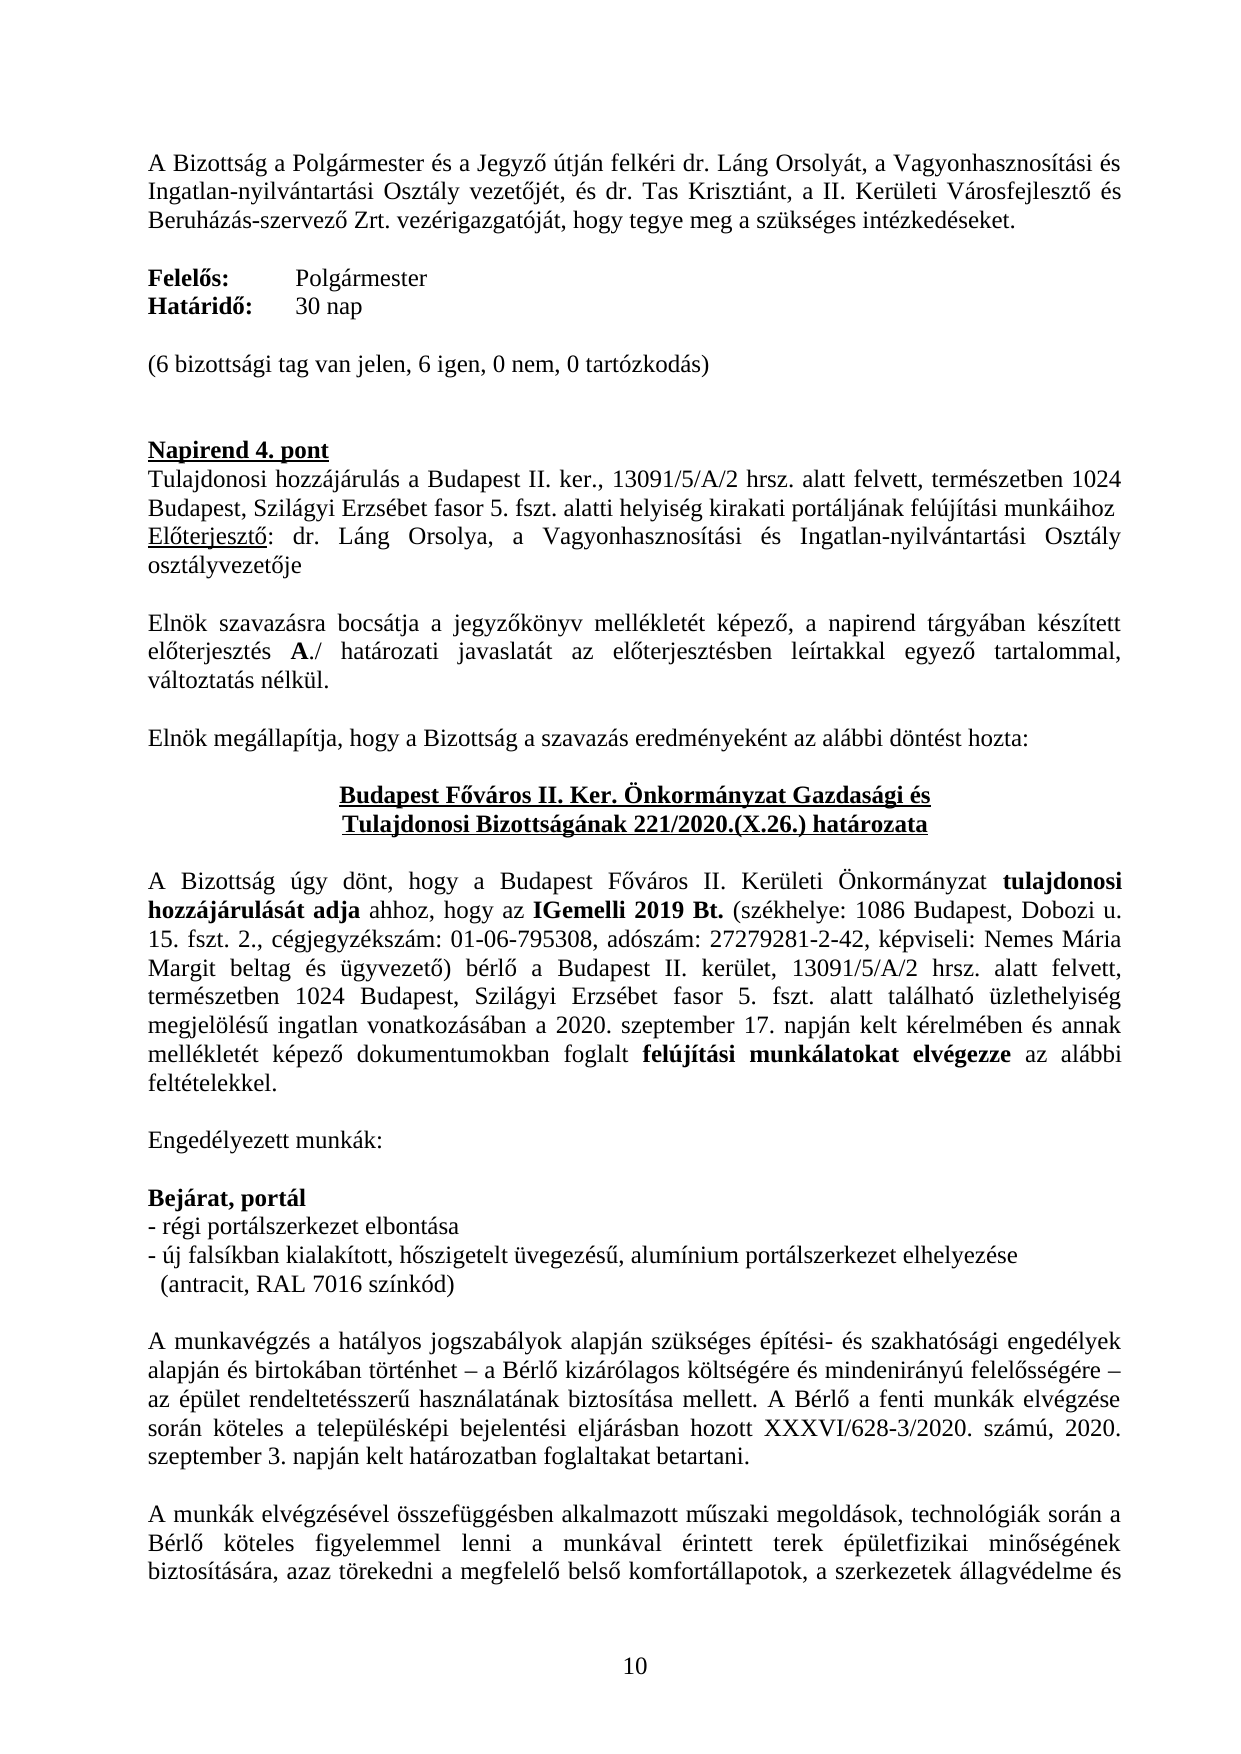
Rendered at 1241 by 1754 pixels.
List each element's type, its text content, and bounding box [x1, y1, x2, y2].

text Tulajdonosi hozzájárulás a Budapest II. ker., 13091/5/A/2 hrsz. alatt felvett, természetben 1024 Budapest, Szilágyi Erzsébet fasor 5. fszt. alatti helyiség kirakati portáljának felújítási munkáihoz [148, 464, 1122, 521]
text A Bizottság a Polgármester és a Jegyző útján felkéri dr. Láng Orsolyát, a Vagyonhasznosítási és Ingatlan-nyilvántartási Osztály vezetőjét, és dr. Tas Krisztiánt, a II. Kerületi Városfejlesztő és Beruházás-szervező Zrt. vezérigazgatóját, hogy tegye meg a szükséges intézkedéseket. [148, 148, 1122, 234]
text Elnök megállapítja, hogy a Bizottság a szavazás eredményeként az alábbi döntést hozta: [148, 723, 1122, 751]
text Napirend 4. pont [148, 435, 1122, 464]
text Előterjesztő: dr. Láng Orsolya, a Vagyonhasznosítási és Ingatlan-nyilvántartási Osztály osztályvezetője [148, 521, 1122, 579]
text Felelős: Polgármester [148, 263, 1122, 291]
text Budapest Főváros II. Ker. Önkormányzat Gazdasági és [148, 780, 1122, 809]
text Tulajdonosi Bizottságának 221/2020.(X.26.) határozata [148, 809, 1122, 838]
text Bejárat, portál [148, 1183, 1122, 1211]
text Engedélyezett munkák: [148, 1125, 1122, 1154]
text A Bizottság úgy dönt, hogy a Budapest Főváros II. Kerületi Önkormányzat tulajdonosi hozzájárulását adja ahhoz, hogy az IGemelli 2019 Bt. (székhelye: 1086 Budapest, Dobozi u. 15. fszt. 2., cégjegyzékszám: 01-06-795308, adószám: 27279281-2-42, képviseli: Nemes Mária Margit beltag és ügyvezető) bérlő a Budapest II. kerület, 13091/5/A/2 hrsz. alatt felvett, természetben 1024 Budapest, Szilágyi Erzsébet fasor 5. fszt. alatt található üzlethelyiség megjelölésű ingatlan vonatkozásában a 2020. szeptember 17. napján kelt kérelmében és annak mellékletét képező dokumentumokban foglalt felújítási munkálatokat elvégezze az alábbi feltételekkel. [148, 866, 1122, 1096]
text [148, 1499, 1122, 1585]
text A munkavégzés a hatályos jogszabályok alapján szükséges építési- és szakhatósági engedélyek alapján és birtokában történhet – a Bérlő kizárólagos költségére és mindenirányú felelősségére – az épület rendeltetésszerű használatának biztosítása mellett. A Bérlő a fenti munkák elvégzése során köteles a településképi bejelentési eljárásban hozott XXXVI/628-3/2020. számú, 2020. szeptember 3. napján kelt határozatban foglaltakat betartani. [148, 1326, 1122, 1470]
text Elnök szavazásra bocsátja a jegyzőkönyv mellékletét képező, a napirend tárgyában készített előterjesztés A./ határozati javaslatát az előterjesztésben leírtakkal egyező tartalommal, változtatás nélkül. [148, 608, 1122, 694]
text - régi portálszerkezet elbontása [148, 1211, 1122, 1240]
text (6 bizottsági tag van jelen, 6 igen, 0 nem, 0 tartózkodás) [148, 349, 1166, 378]
text (antracit, RAL 7016 színkód) [148, 1269, 1122, 1298]
text Határidő: 30 nap [148, 291, 1122, 320]
text - új falsíkban kialakított, hőszigetelt üvegezésű, alumínium portálszerkezet elhelyezése [148, 1240, 1122, 1269]
